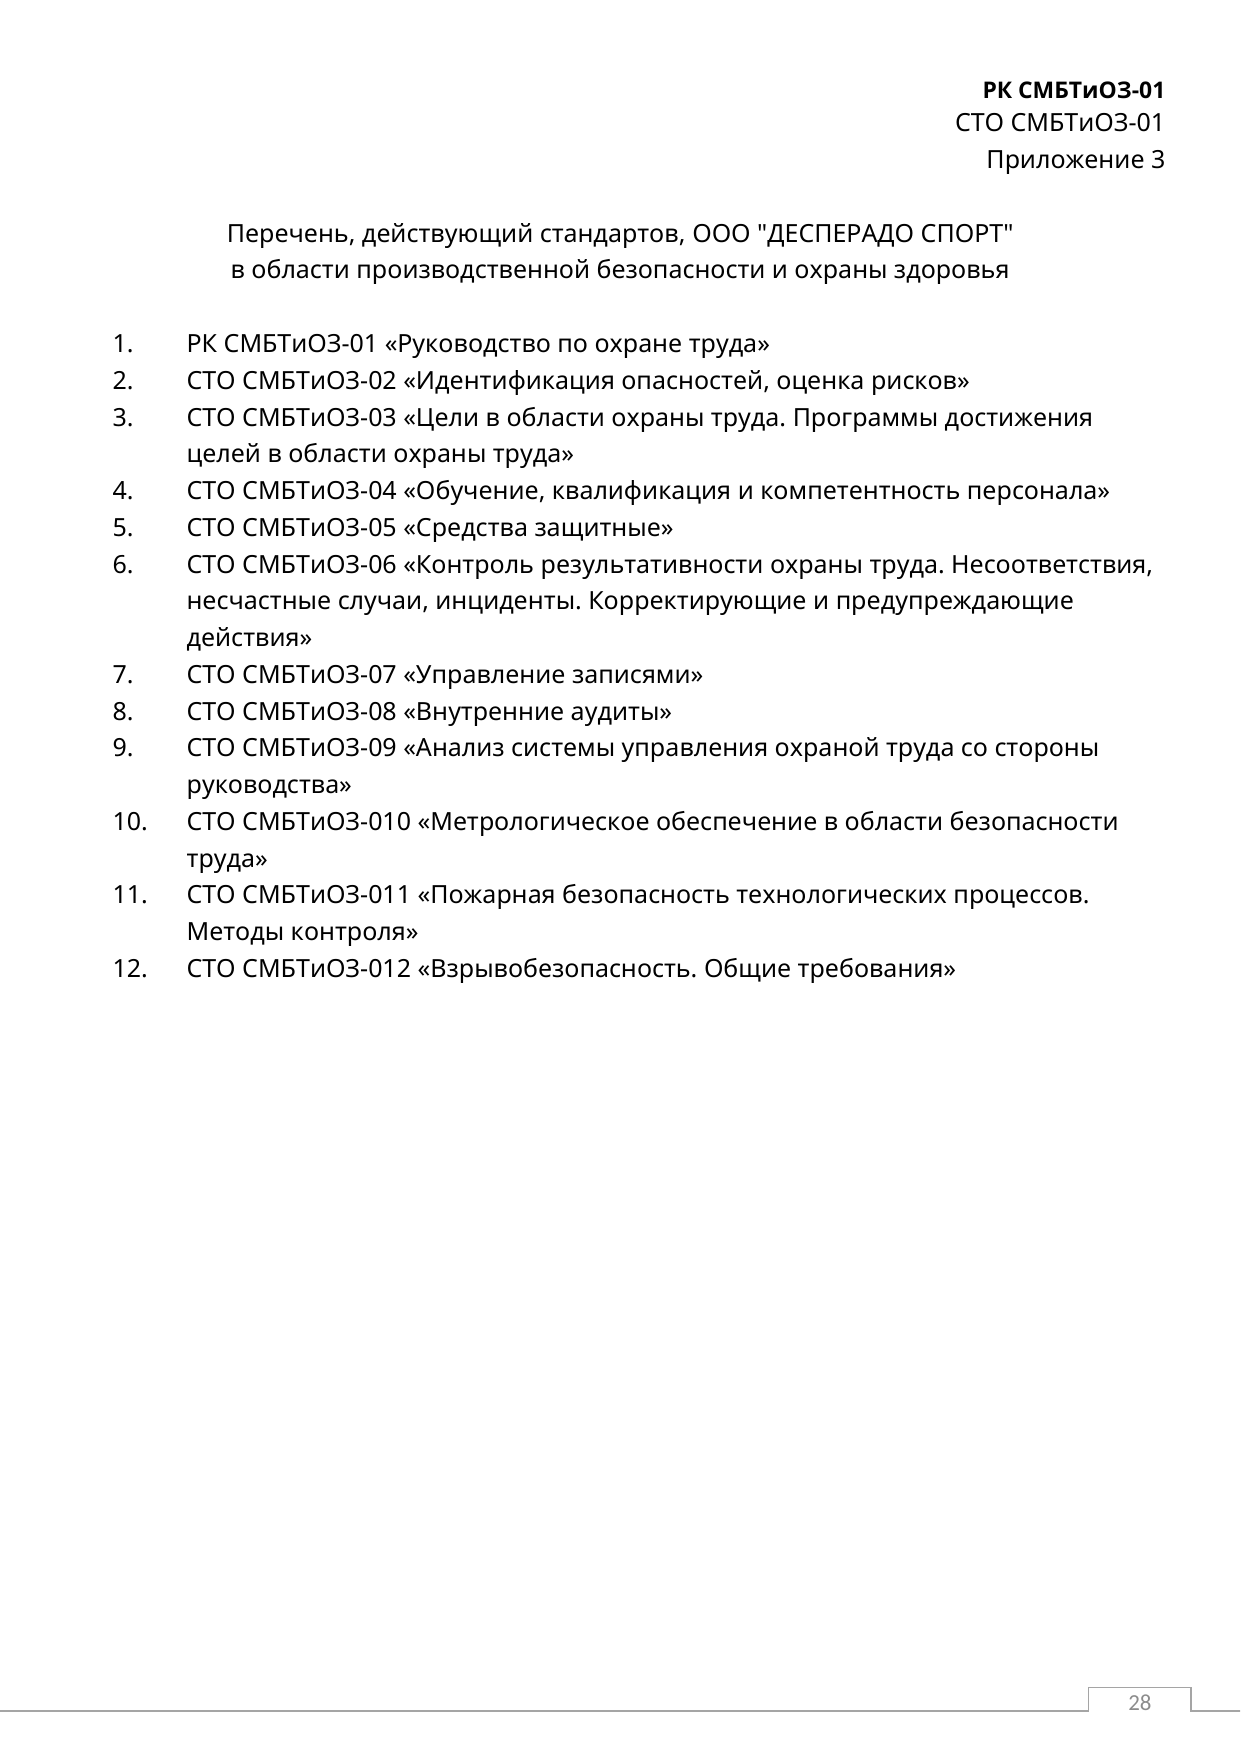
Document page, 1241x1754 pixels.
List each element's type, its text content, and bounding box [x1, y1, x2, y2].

list РК СМБТиОЗ-01 «Руководство по охране труда» [112, 326, 1165, 360]
text Приложение 3 [75, 142, 1165, 176]
list СТО СМБТиОЗ-06 «Контроль результативности охраны труда. Несоответствия, несчастные случаи, инциденты. Корректирующие и предупреждающие действия» [112, 546, 1165, 654]
text Перечень, действующий стандартов, [75, 215, 1165, 249]
text СТО СМБТиОЗ-01 [75, 105, 1165, 139]
list СТО СМБТиОЗ-012 «Взрывобезопасность. Общие требования» [112, 951, 1165, 985]
list СТО СМБТиОЗ-02 «Идентификация опасностей, оценка рисков» [112, 362, 1165, 396]
list СТО СМБТиОЗ-04 «Обучение, квалификация и компетентность персонала» [112, 473, 1165, 507]
list СТО СМБТиОЗ-011 «Пожарная безопасность технологических процессов. Методы контроля» [112, 877, 1165, 948]
list СТО СМБТиОЗ-09 «Анализ системы управления охраной труда со стороны руководства» [112, 730, 1165, 801]
list СТО СМБТиОЗ-07 «Управление записями» [112, 657, 1165, 691]
list СТО СМБТиОЗ-05 «Средства защитные» [112, 509, 1165, 543]
list СТО СМБТиОЗ-010 «Метрологическое обеспечение в области безопасности труда» [112, 804, 1165, 874]
text в области производственной безопасности и охраны здоровья [75, 252, 1165, 286]
list СТО СМБТиОЗ-03 «Цели в области охраны труда. Программы достижения целей в области охраны труда» [112, 399, 1165, 470]
list СТО СМБТиОЗ-08 «Внутренние аудиты» [112, 693, 1165, 727]
